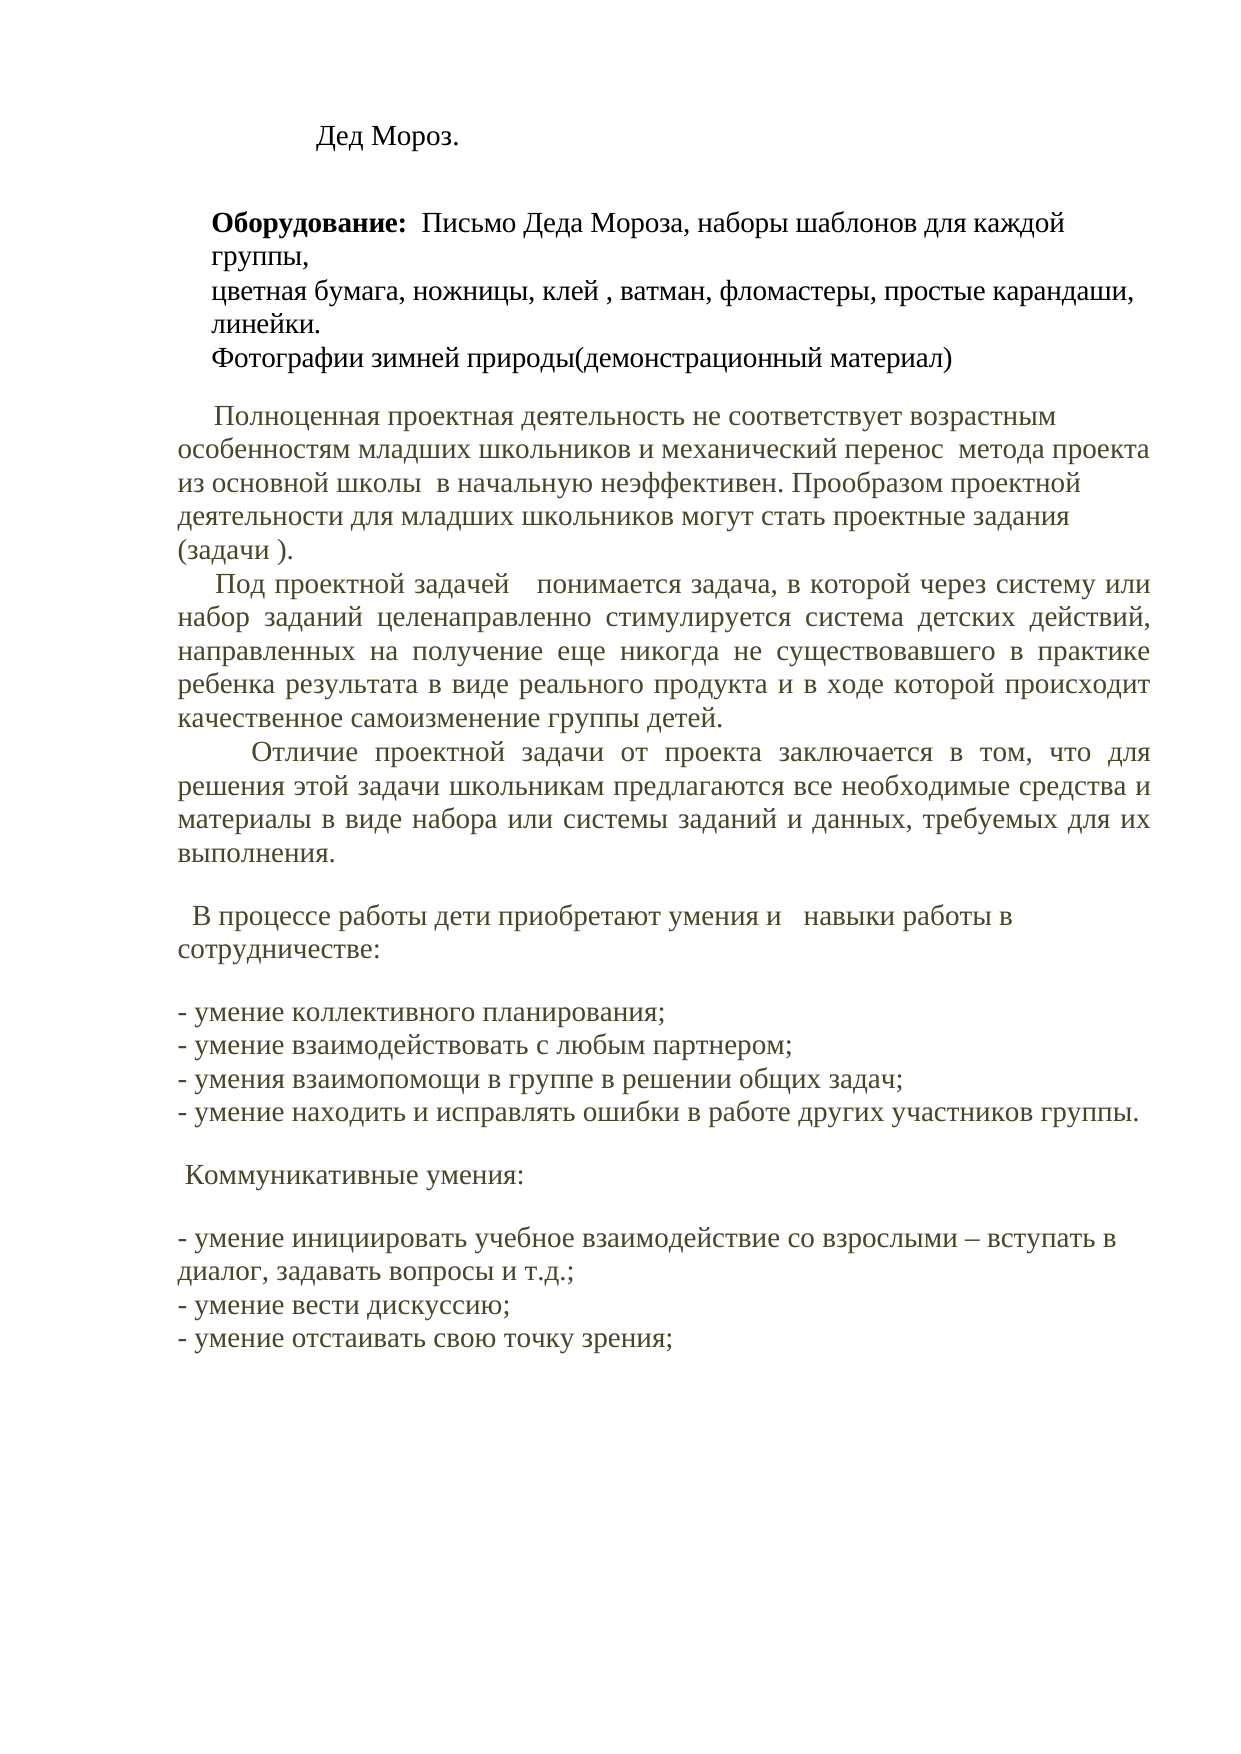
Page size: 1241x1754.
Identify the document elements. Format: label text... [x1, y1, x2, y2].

text - умение коллективного планирования; - умение взаимодействовать с любым партнером; - умения взаимопомощи в группе в решении общих задач; - умение находить и исправлять ошибки в работе других участников группы. [177, 994, 1152, 1128]
text - умение инициировать учебное взаимодействие со взрослыми – вступать в диалог, задавать вопросы и т.д.; - умение вести дискуссию; - умение отстаивать свою точку зрения; [177, 1220, 1152, 1354]
text Под проектной задачей понимается задача, в которой через систему или набор заданий целенаправленно стимулируется система детских действий, направленных на получение еще никогда не существовавшего в практике ребенка результата в виде реального продукта и в ходе которой происходит качественное самоизменение группы детей. [177, 566, 1152, 734]
text цветная бумага, ножницы, клей , ватман, фломастеры, простые карандаши, линейки. [211, 273, 1152, 340]
text Фотографии зимней природы(демонстрационный материал) [211, 340, 1152, 374]
text Дед Мороз. [177, 118, 1152, 152]
text В процессе работы дети приобретают умения и навыки работы в сотрудничестве: [177, 898, 1152, 965]
text Полноценная проектная деятельность не соответствует возрастным особенностям младших школьников и механический перенос метода проекта из основной школы в начальную неэффективен. Прообразом проектной деятельности для младших школьников могут стать проектные задания (задачи ). [177, 398, 1152, 566]
text Коммуникативные умения: [177, 1157, 1152, 1191]
text Отличие проектной задачи от проекта заключается в том, что для решения этой задачи школьникам предлагаются все необходимые средства и материалы в виде набора или системы заданий и данных, требуемых для их выполнения. [177, 734, 1152, 868]
text Оборудование: Письмо Деда Мороза, наборы шаблонов для каждой группы, [211, 205, 1152, 272]
